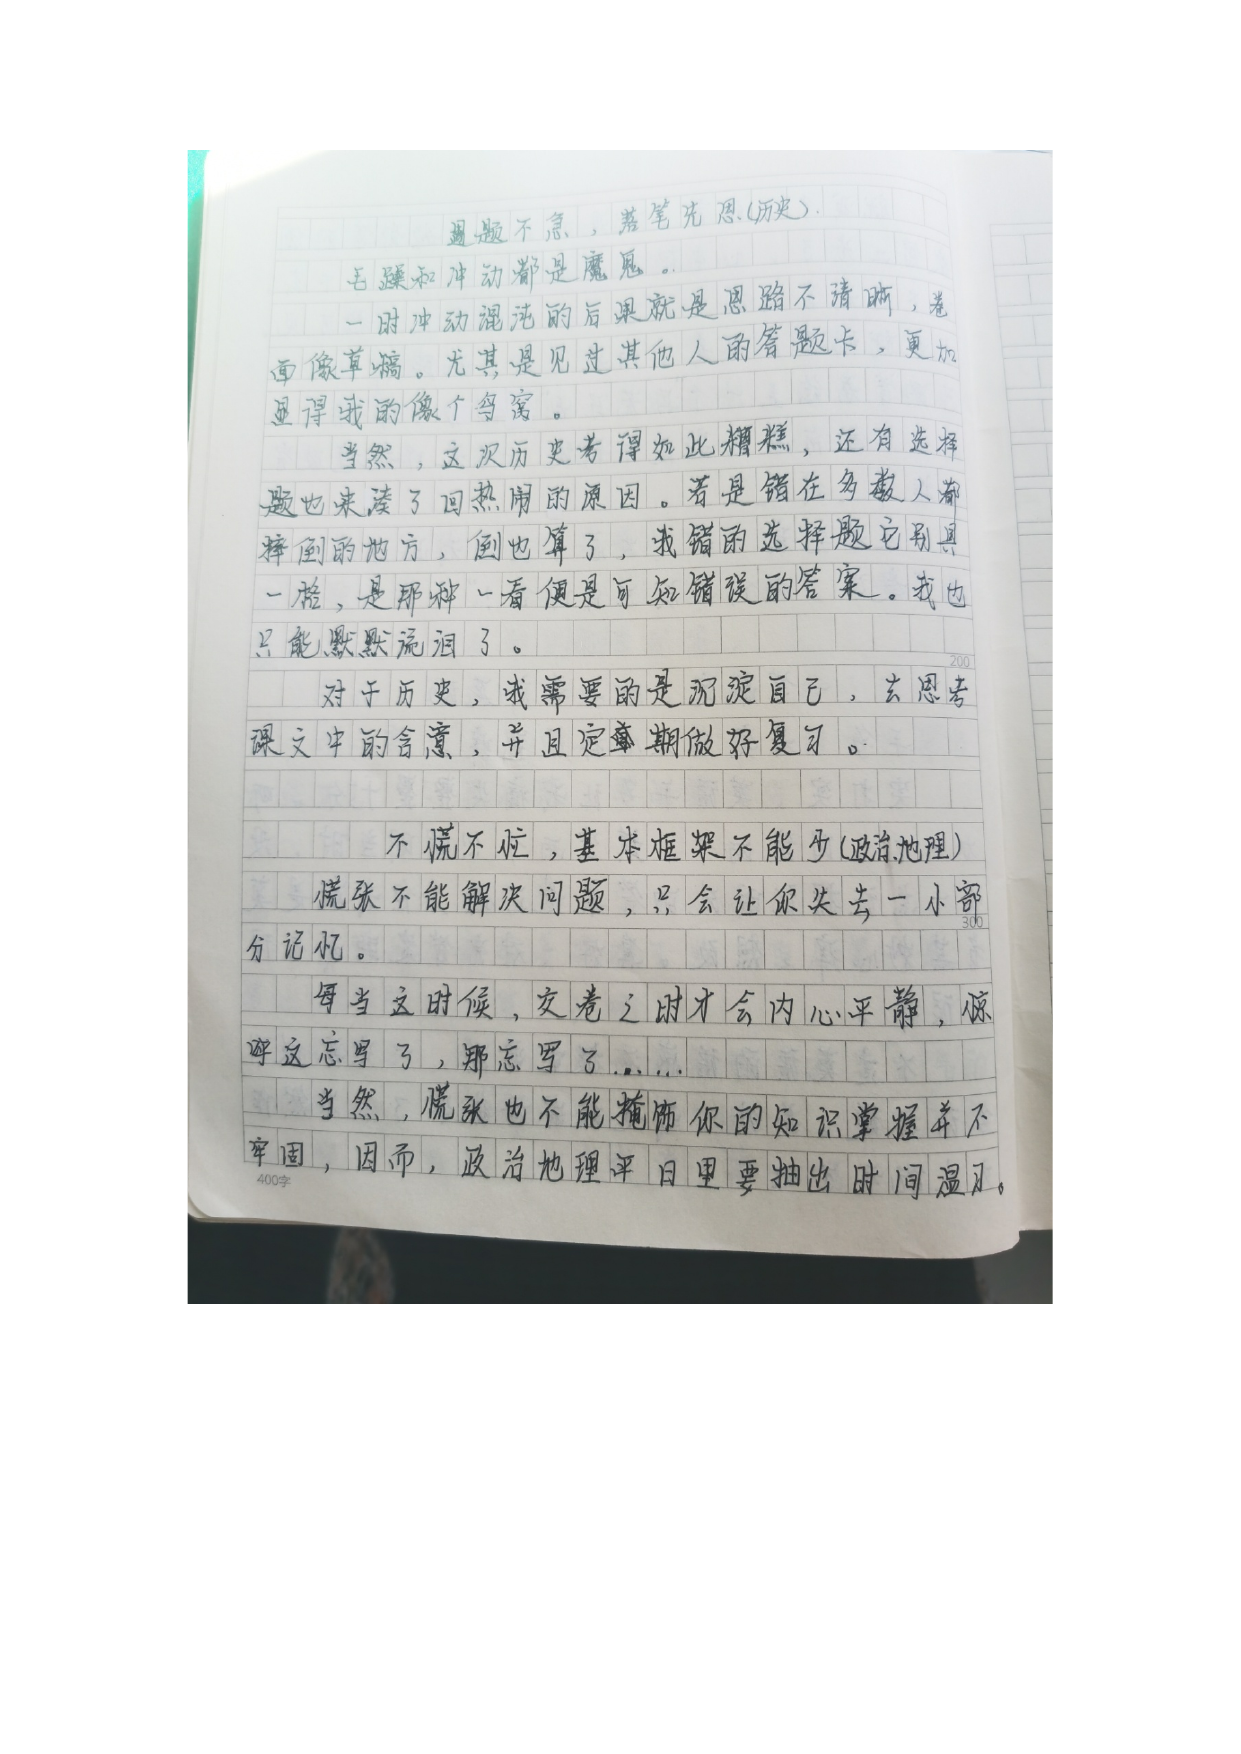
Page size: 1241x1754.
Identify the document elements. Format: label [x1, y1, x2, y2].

picture [187, 150, 1053, 1304]
